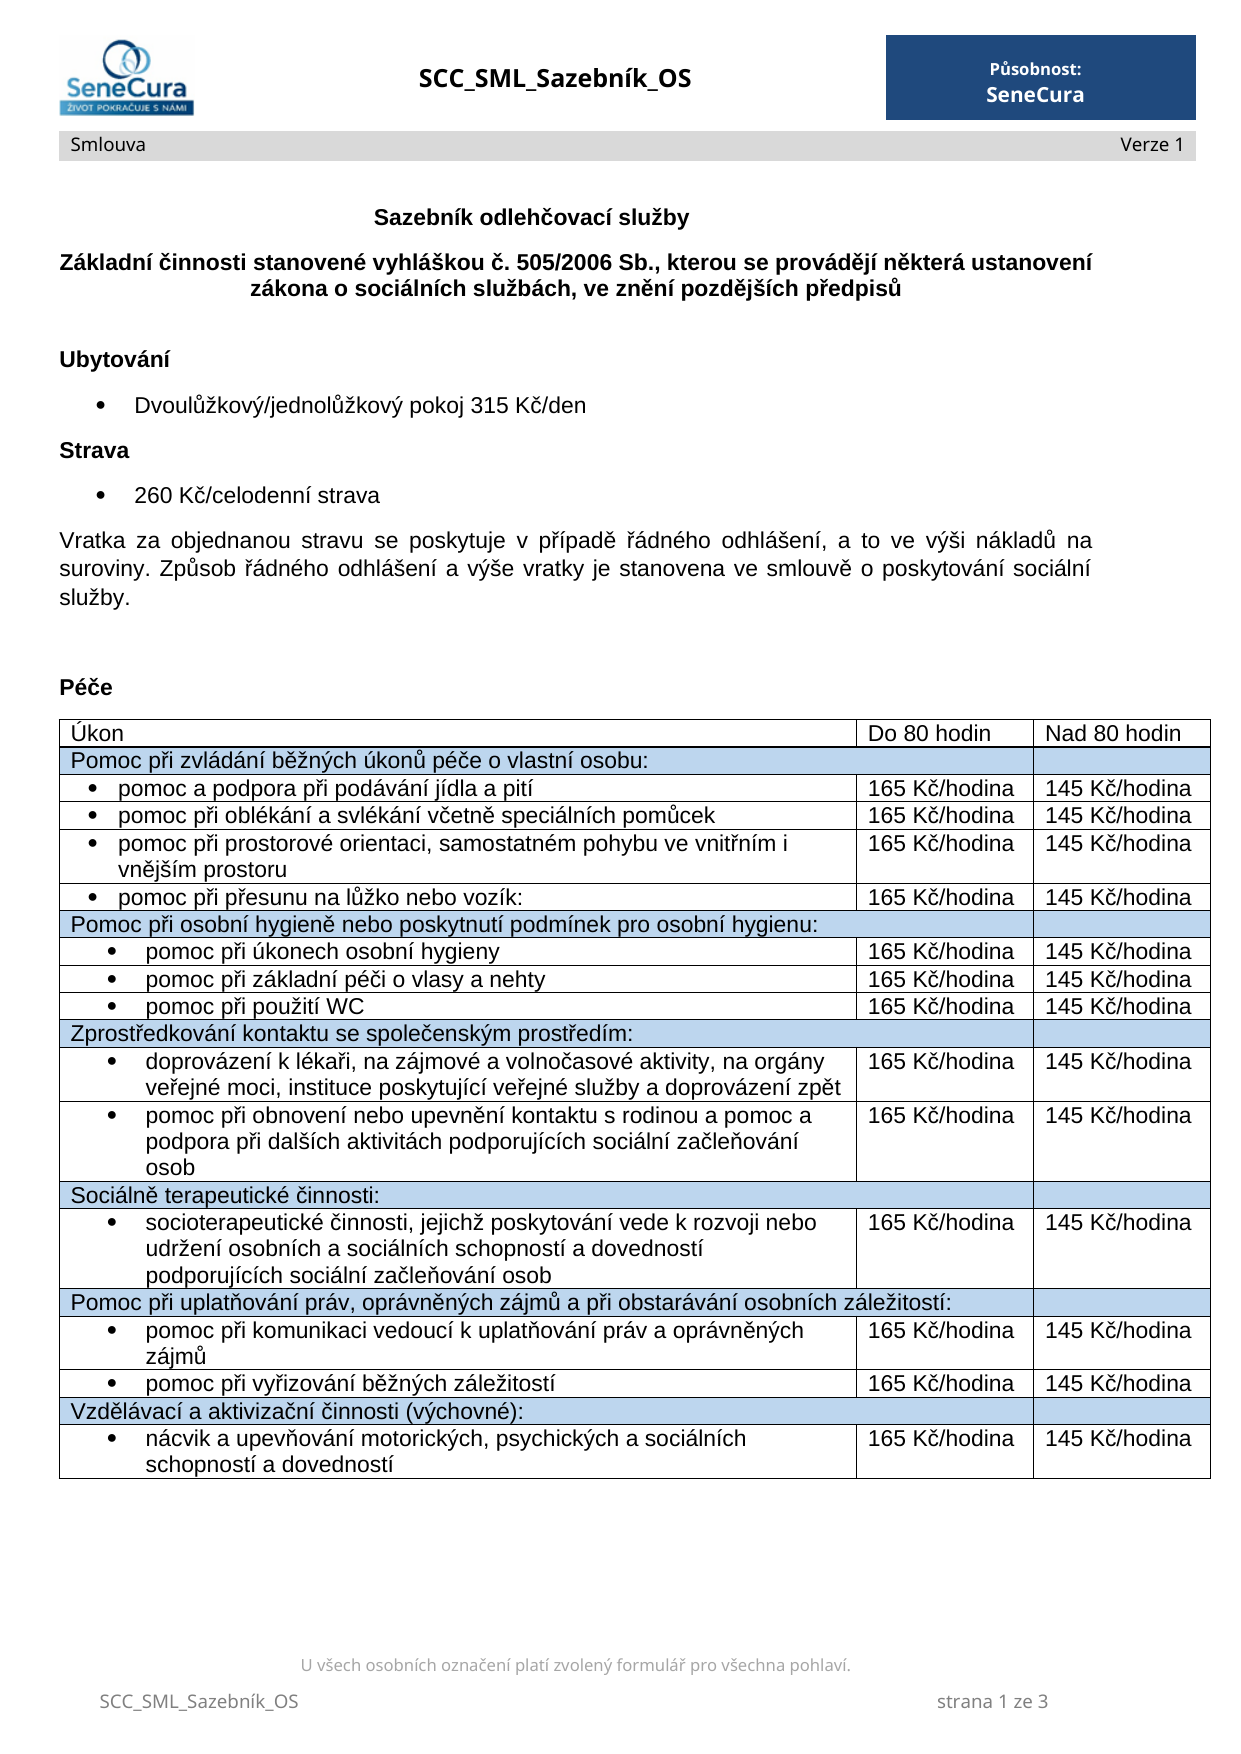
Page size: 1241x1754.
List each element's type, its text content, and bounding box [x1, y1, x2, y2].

table_cell 165 Kč/hodina [857, 993, 1033, 1019]
table_cell 145 Kč/hodina [1034, 938, 1210, 964]
table_cell 145 Kč/hodina [1034, 1048, 1210, 1101]
table_cell 165 Kč/hodina [857, 1048, 1033, 1101]
table_cell pomoc při komunikaci vedoucí k uplatňování práv a oprávněných zájmů [60, 1317, 856, 1369]
table_cell 165 Kč/hodina [857, 1209, 1033, 1288]
table_cell pomoc při obnovení nebo upevnění kontaktu s rodinou a pomoc a podpora při dalších aktivitách podporujících sociální začleňování osob [60, 1102, 856, 1181]
table_cell 145 Kč/hodina [1034, 1102, 1210, 1181]
table_cell 145 Kč/hodina [1034, 884, 1210, 910]
table_cell pomoc a podpora při podávání jídla a pití [60, 775, 856, 801]
table_cell 165 Kč/hodina [857, 1102, 1033, 1181]
table_cell doprovázení k lékaři, na zájmové a volnočasové aktivity, na orgány veřejné moci, instituce poskytující veřejné služby a doprovázení zpět [60, 1048, 856, 1101]
table_cell pomoc při přesunu na lůžko nebo vozík: [60, 884, 856, 910]
table_cell [1034, 1020, 1210, 1047]
table_cell Pomoc při zvládání běžných úkonů péče o vlastní osobu: [60, 748, 1033, 774]
table_cell Vzdělávací a aktivizační činnosti (výchovné): [60, 1398, 1033, 1424]
table_header Nad 80 hodin [1034, 720, 1210, 746]
table_cell 165 Kč/hodina [857, 830, 1033, 882]
table_cell pomoc při oblékání a svlékání včetně speciálních pomůcek [60, 802, 856, 829]
table_cell 145 Kč/hodina [1034, 993, 1210, 1019]
table_cell 165 Kč/hodina [857, 802, 1033, 829]
table_cell [1034, 1289, 1210, 1316]
table_cell Pomoc při osobní hygieně nebo poskytnutí podmínek pro osobní hygienu: [60, 911, 1033, 937]
table_cell [1034, 1398, 1210, 1424]
table_header Do 80 hodin [857, 720, 1033, 746]
text Sazebník odlehčovací služby [0, 203, 1093, 230]
table_cell 145 Kč/hodina [1034, 1209, 1210, 1288]
table_cell 165 Kč/hodina [857, 1370, 1033, 1397]
table_cell 145 Kč/hodina [1034, 1317, 1210, 1369]
table_cell pomoc při základní péči o vlasy a nehty [60, 966, 856, 992]
table_cell 165 Kč/hodina [857, 775, 1033, 801]
table_cell Pomoc při uplatňování práv, oprávněných zájmů a při obstarávání osobních záležitostí: [60, 1289, 1033, 1316]
table_cell 145 Kč/hodina [1034, 1370, 1210, 1397]
table_cell 145 Kč/hodina [1034, 966, 1210, 992]
table_cell pomoc při použití WC [60, 993, 856, 1019]
table_cell 145 Kč/hodina [1034, 802, 1210, 829]
text Ubytování [59, 346, 1093, 373]
picture [59, 35, 195, 116]
table_cell pomoc při vyřizování běžných záležitostí [60, 1370, 856, 1397]
table_cell Sociálně terapeutické činnosti: [60, 1182, 1033, 1208]
text Vratka za objednanou stravu se poskytuje v případě řádného odhlášení, a to ve výši nákladů na suroviny. Způsob řádného odhlášení a výše vratky je stanovena ve smlouvě o poskytování sociální služby. [59, 527, 1093, 610]
table_cell 165 Kč/hodina [857, 1425, 1033, 1478]
list 260 Kč/celodenní strava [97, 482, 1093, 508]
table_cell [1034, 1182, 1210, 1208]
table_cell 165 Kč/hodina [857, 1317, 1033, 1369]
table_cell pomoc při prostorové orientaci, samostatném pohybu ve vnitřním i vnějším prostoru [60, 830, 856, 882]
table_cell 165 Kč/hodina [857, 884, 1033, 910]
table_header Úkon [60, 720, 856, 746]
table_cell pomoc při úkonech osobní hygieny [60, 938, 856, 964]
text Základní činnosti stanovené vyhláškou č. 505/2006 Sb., kterou se provádějí některá ustanovení zákona o sociálních službách, ve znění pozdějších předpisů [59, 249, 1093, 301]
table_cell [1034, 911, 1210, 937]
table_cell [1034, 748, 1210, 774]
text Strava [59, 437, 1093, 463]
table_cell socioterapeutické činnosti, jejichž poskytování vede k rozvoji nebo udržení osobních a sociálních schopností a dovedností podporujících sociální začleňování osob [60, 1209, 856, 1288]
table_cell 145 Kč/hodina [1034, 830, 1210, 882]
table_cell Zprostředkování kontaktu se společenským prostředím: [60, 1020, 1033, 1047]
table_cell 165 Kč/hodina [857, 966, 1033, 992]
list Dvoulůžkový/jednolůžkový pokoj 315 Kč/den [97, 392, 1093, 418]
table_cell 145 Kč/hodina [1034, 1425, 1210, 1478]
table_cell 145 Kč/hodina [1034, 775, 1210, 801]
table_cell nácvik a upevňování motorických, psychických a sociálních schopností a dovedností [60, 1425, 856, 1478]
table_cell 165 Kč/hodina [857, 938, 1033, 964]
text Péče [59, 674, 1093, 700]
